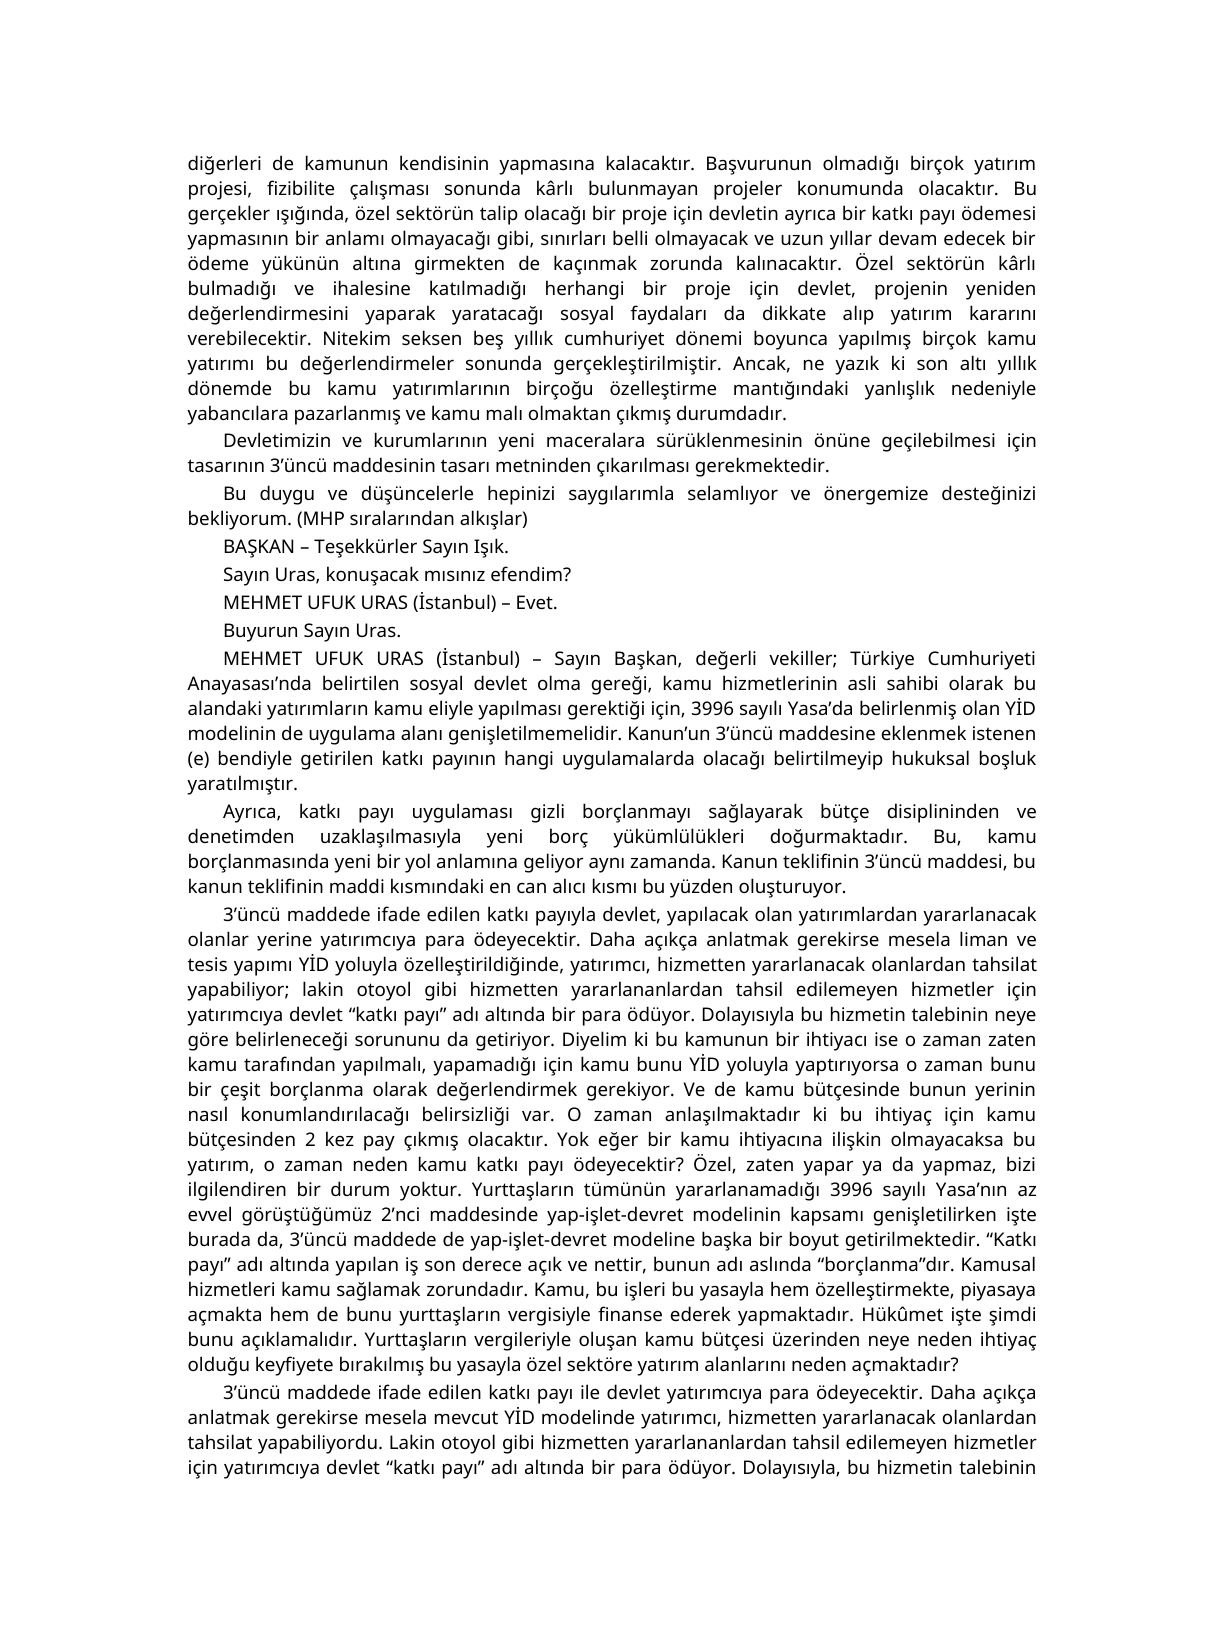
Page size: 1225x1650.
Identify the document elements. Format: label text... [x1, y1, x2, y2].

text MEHMET UFUK URAS (İstanbul) – Sayın Başkan, değerli vekiller; Türkiye Cumhuriyeti Anayasası’nda belirtilen sosyal devlet olma gereği, kamu hizmetlerinin asli sahibi olarak bu alandaki yatırımların kamu eliyle yapılması gerektiği için, 3996 sayılı Yasa’da belirlenmiş olan YİD modelinin de uygulama alanı genişletilmemelidir. Kanun’un 3’üncü maddesine eklenmek istenen (e) bendiyle getirilen katkı payının hangi uygulamalarda olacağı belirtilmeyip hukuksal boşluk yaratılmıştır. [187, 645, 1037, 795]
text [187, 1379, 1037, 1479]
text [187, 150, 1037, 425]
text Bu duygu ve düşüncelerle hepinizi saygılarımla selamlıyor ve önergemize desteğinizi bekliyorum. (MHP sıralarından alkışlar) [187, 481, 1037, 531]
text Devletimizin ve kurumlarının yeni maceralara sürüklenmesinin önüne geçilebilmesi için tasarının 3’üncü maddesinin tasarı metninden çıkarılması gerekmektedir. [187, 428, 1037, 478]
text Ayrıca, katkı payı uygulaması gizli borçlanmayı sağlayarak bütçe disiplininden ve denetimden uzaklaşılmasıyla yeni borç yükümlülükleri doğurmaktadır. Bu, kamu borçlanmasında yeni bir yol anlamına geliyor aynı zamanda. Kanun teklifinin 3’üncü maddesi, bu kanun teklifinin maddi kısmındaki en can alıcı kısmı bu yüzden oluşturuyor. [187, 798, 1037, 898]
text Buyurun Sayın Uras. [187, 617, 1037, 642]
text MEHMET UFUK URAS (İstanbul) – Evet. [187, 589, 1037, 614]
text 3’üncü maddede ifade edilen katkı payıyla devlet, yapılacak olan yatırımlardan yararlanacak olanlar yerine yatırımcıya para ödeyecektir. Daha açıkça anlatmak gerekirse mesela liman ve tesis yapımı YİD yoluyla özelleştirildiğinde, yatırımcı, hizmetten yararlanacak olanlardan tahsilat yapabiliyor; lakin otoyol gibi hizmetten yararlananlardan tahsil edilemeyen hizmetler için yatırımcıya devlet “katkı payı” adı altında bir para ödüyor. Dolayısıyla bu hizmetin talebinin neye göre belirleneceği sorununu da getiriyor. Diyelim ki bu kamunun bir ihtiyacı ise o zaman zaten kamu tarafından yapılmalı, yapamadığı için kamu bunu YİD yoluyla yaptırıyorsa o zaman bunu bir çeşit borçlanma olarak değerlendirmek gerekiyor. Ve de kamu bütçesinde bunun yerinin nasıl konumlandırılacağı belirsizliği var. O zaman anlaşılmaktadır ki bu ihtiyaç için kamu bütçesinden 2 kez pay çıkmış olacaktır. Yok eğer bir kamu ihtiyacına ilişkin olmayacaksa bu yatırım, o zaman neden kamu katkı payı ödeyecektir? Özel, zaten yapar ya da yapmaz, bizi ilgilendiren bir durum yoktur. Yurttaşların tümünün yararlanamadığı 3996 sayılı Yasa’nın az evvel görüştüğümüz 2’nci maddesinde yap-işlet-devret modelinin kapsamı genişletilirken işte burada da, 3’üncü maddede de yap-işlet-devret modeline başka bir boyut getirilmektedir. “Katkı payı” adı altında yapılan iş son derece açık ve nettir, bunun adı aslında “borçlanma”dır. Kamusal hizmetleri kamu sağlamak zorundadır. Kamu, bu işleri bu yasayla hem özelleştirmekte, piyasaya açmakta hem de bunu yurttaşların vergisiyle finanse ederek yapmaktadır. Hükûmet işte şimdi bunu açıklamalıdır. Yurttaşların vergileriyle oluşan kamu bütçesi üzerinden neye neden ihtiyaç olduğu keyfiyete bırakılmış bu yasayla özel sektöre yatırım alanlarını neden açmaktadır? [187, 901, 1037, 1376]
text Sayın Uras, konuşacak mısınız efendim? [187, 562, 1037, 587]
text BAŞKAN – Teşekkürler Sayın Işık. [187, 534, 1037, 559]
